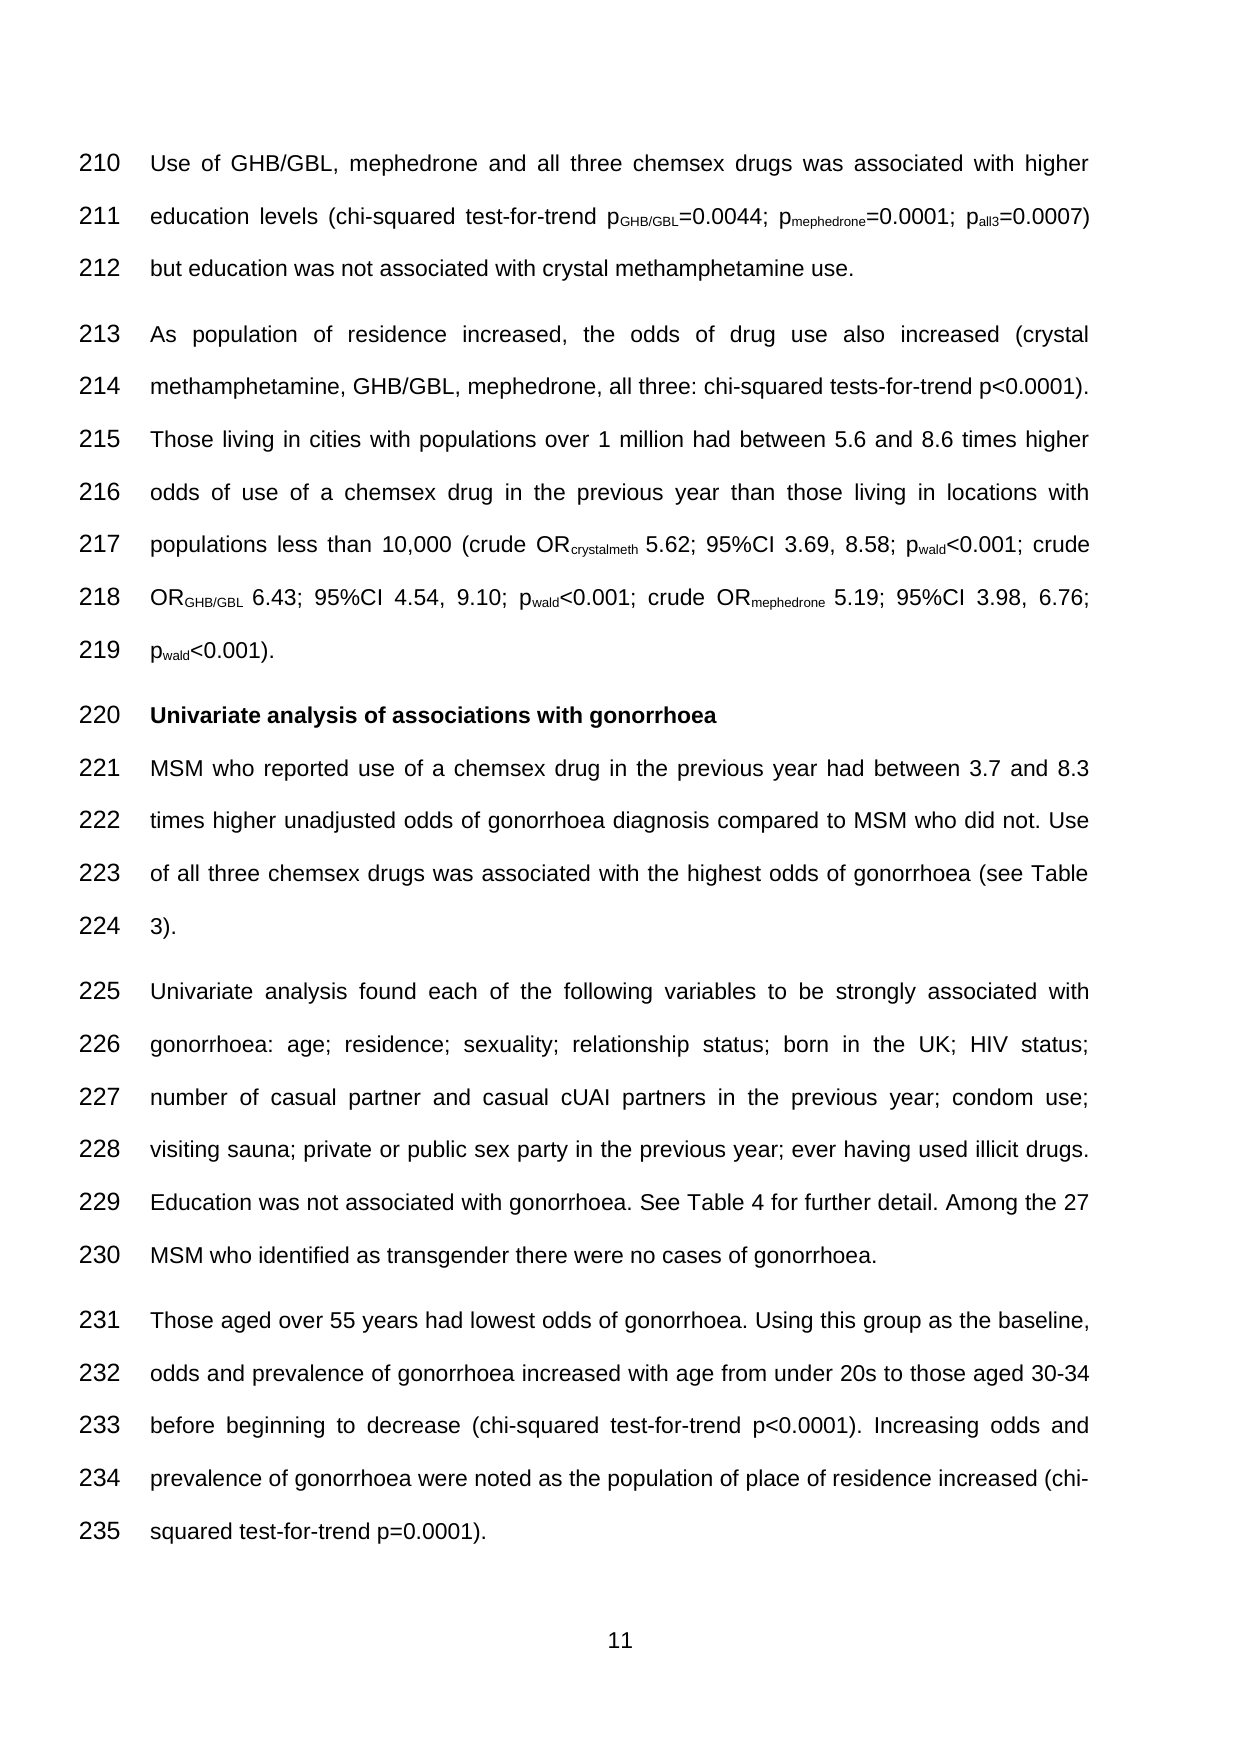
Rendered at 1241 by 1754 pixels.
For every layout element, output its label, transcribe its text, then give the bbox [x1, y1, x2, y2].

text MSM who reported use of a chemsex drug in the previous year had between 3.7 and 8.3 times higher unadjusted odds of gonorrhoea diagnosis compared to MSM who did not. Use of all three chemsex drugs was associated with the highest odds of gonorrhoea (see Table 3). [150, 755, 1090, 939]
subtitle Univariate analysis of associations with gonorrhoea [150, 702, 1090, 728]
text As population of residence increased, the odds of drug use also increased (crystal methamphetamine, GHB/GBL, mephedrone, all three: chi-squared tests-for-trend p<0.0001). Those living in cities with populations over 1 million had between 5.6 and 8.6 times higher odds of use of a chemsex drug in the previous year than those living in locations with populations less than 10,000 (crude ORcrystalmeth 5.62; 95%CI 3.69, 8.58; pwald<0.001; crude ORGHB/GBL 6.43; 95%CI 4.54, 9.10; pwald<0.001; crude ORmephedrone 5.19; 95%CI 3.98, 6.76; pwald<0.001). [150, 321, 1090, 663]
text Those aged over 55 years had lowest odds of gonorrhoea. Using this group as the baseline, odds and prevalence of gonorrhoea increased with age from under 20s to those aged 30-34 before beginning to decrease (chi-squared test-for-trend p<0.0001). Increasing odds and prevalence of gonorrhoea were noted as the population of place of residence increased (chi-squared test-for-trend p=0.0001). [150, 1307, 1090, 1544]
text Univariate analysis found each of the following variables to be strongly associated with gonorrhoea: age; residence; sexuality; relationship status; born in the UK; HIV status; number of casual partner and casual cUAI partners in the previous year; condom use; visiting sauna; private or public sex party in the previous year; ever having used illicit drugs. Education was not associated with gonorrhoea. See Table 4 for further detail. Among the 27 MSM who identified as transgender there were no cases of gonorrhoea. [150, 978, 1090, 1268]
text Use of GHB/GBL, mephedrone and all three chemsex drugs was associated with higher education levels (chi-squared test-for-trend pGHB/GBL=0.0044; pmephedrone=0.0001; pall3=0.0007) but education was not associated with crystal methamphetamine use. [150, 150, 1090, 282]
